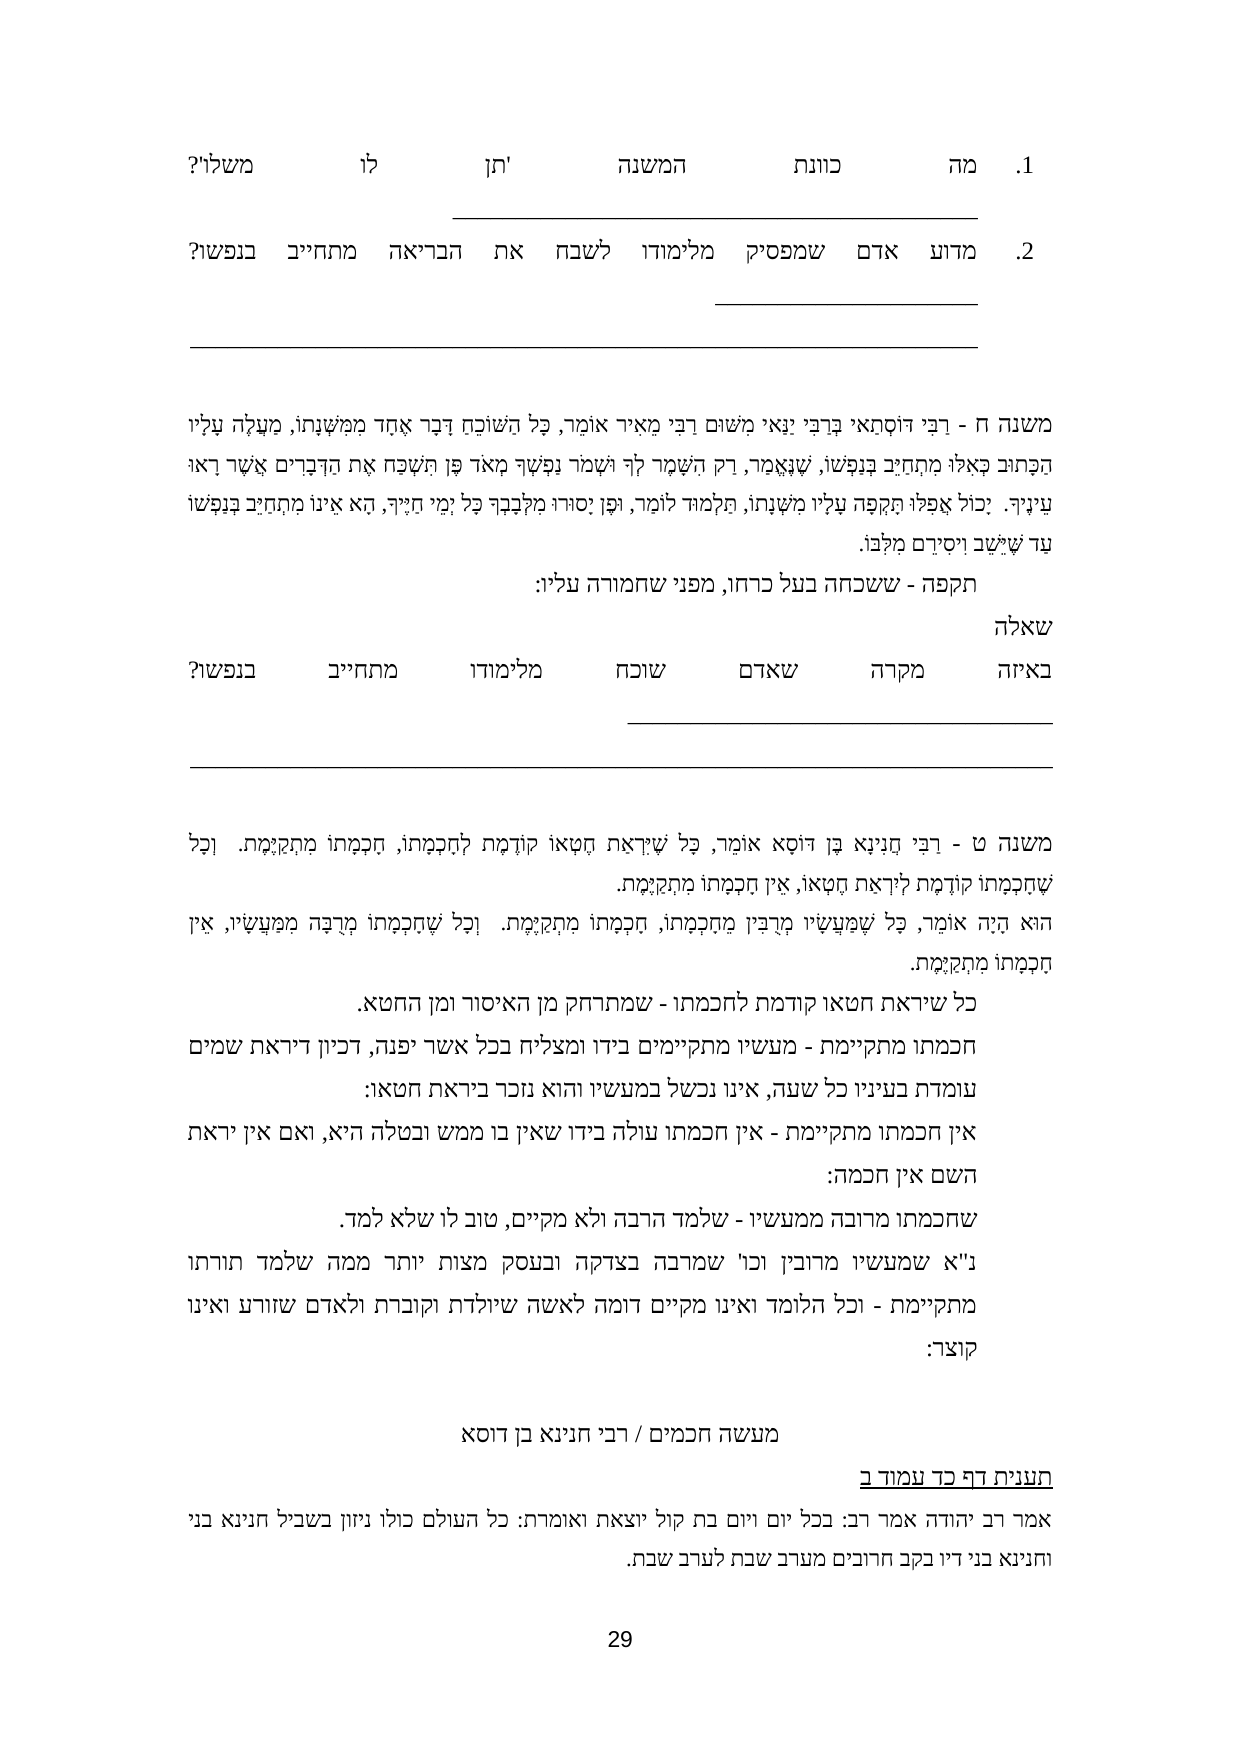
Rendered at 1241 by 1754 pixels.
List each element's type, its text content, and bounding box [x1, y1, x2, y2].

text תענית דף כד עמוד ב [187, 1462, 1053, 1491]
text מעשה חכמים / רבי חנינא בן דוסא [187, 1419, 1053, 1448]
text חכמתו מתקיימת - מעשיו מתקיימים בידו ומצליח בכל אשר יפנה, דכיון דיראת שמים עומדת בעיניו כל שעה, אינו נכשל במעשיו והוא נזכר ביראת חטאו: [187, 1031, 978, 1103]
text משנה ט - רַבִּי חֲנִינָא בֶּן דּוֹסָא אוֹמֵר, כָּל שֶׁיִּרְאַת חֶטְאוֹ קוֹדֶמֶת לְחָכְמָתוֹ, חָכְמָתוֹ מִתְקַיֶּמֶת. וְכָל שֶׁחָכְמָתוֹ קוֹדֶמֶת לְיִרְאַת חֶטְאוֹ, אֵין חָכְמָתוֹ מִתְקַיֶּמֶת. [187, 828, 1053, 896]
text שאלה [187, 612, 1053, 641]
text באיזה מקרה שאדם שוכח מלימודו מתחייב בנפשו? __________________________________ _____________________________________________________________________ [187, 655, 1053, 770]
text כל שיראת חטאו קודמת לחכמתו - שמתרחק מן האיסור ומן החטא. [187, 988, 978, 1017]
list מדוע אדם שמפסיק מלימודו לשבח את הבריאה מתחייב בנפשו? _____________________ _______________________________________________________________ [187, 236, 1015, 351]
text שחכמתו מרובה ממעשיו - שלמד הרבה ולא מקיים, טוב לו שלא למד. [187, 1204, 978, 1232]
text נ"א שמעשיו מרובין וכו' שמרבה בצדקה ובעסק מצות יותר ממה שלמד תורתו מתקיימת - וכל הלומד ואינו מקיים דומה לאשה שיולדת וקוברת ולאדם שזורע ואינו קוצר: [187, 1247, 978, 1362]
text תקפה - ששכחה בעל כרחו, מפני שחמורה עליו: [187, 569, 1053, 598]
list מה כוונת המשנה 'תן לו משלו'? __________________________________________ [187, 150, 1015, 222]
text משנה ח - רַבִּי דּוֹסְתַאי בְּרַבִּי יַנַּאי מִשּׁוּם רַבִּי מֵאִיר אוֹמֵר, כָּל הַשּׁוֹכֵחַ דָּבָר אֶחָד מִמִּשְּׁנָתוֹ, מַעֲלֶה עָלָיו הַכָּתוּב כְּאִלּוּ מִתְחַיֵּב בְּנַפְשׁוֹ, שֶׁנֶּאֱמַר, רַק הִשָּׁמֶר לְךָ וּשְׁמֹר נַפְשְׁךָ מְאֹד פֶּן תִּשְׁכַּח אֶת הַדְּבָרִים אֲשֶׁר רָאוּ עֵינֶיךָ. יָכוֹל אֲפִלּוּ תָּקְפָה עָלָיו מִשְּׁנָתוֹ, תַּלְמוּד לוֹמַר, וּפֶן יָסוּרוּ מִלְּבָבְךָ כָּל יְמֵי חַיֶּיךָ, הָא אֵינוֹ מִתְחַיֵּב בְּנַפְשׁוֹ עַד שֶּׁיֵּשֵׁב וִיסִירֵם מִלִּבּוֹ. [187, 409, 1053, 556]
text הוּא הָיָה אוֹמֵר, כָּל שֶׁמַּעֲשָׂיו מְרֻבִּין מֵחָכְמָתוֹ, חָכְמָתוֹ מִתְקַיֶּמֶת. וְכָל שֶׁחָכְמָתוֹ מְרֻבָּה מִמַּעֲשָׂיו, אֵין חָכְמָתוֹ מִתְקַיֶּמֶת. [187, 909, 1053, 975]
text אמר רב יהודה אמר רב: בכל יום ויום בת קול יוצאת ואומרת: כל העולם כולו ניזון בשביל חנינא בני וחנינא בני דיו בקב חרובים מערב שבת לערב שבת. [187, 1506, 1053, 1571]
text אין חכמתו מתקיימת - אין חכמתו עולה בידו שאין בו ממש ובטלה היא, ואם אין יראת השם אין חכמה: [187, 1117, 978, 1189]
